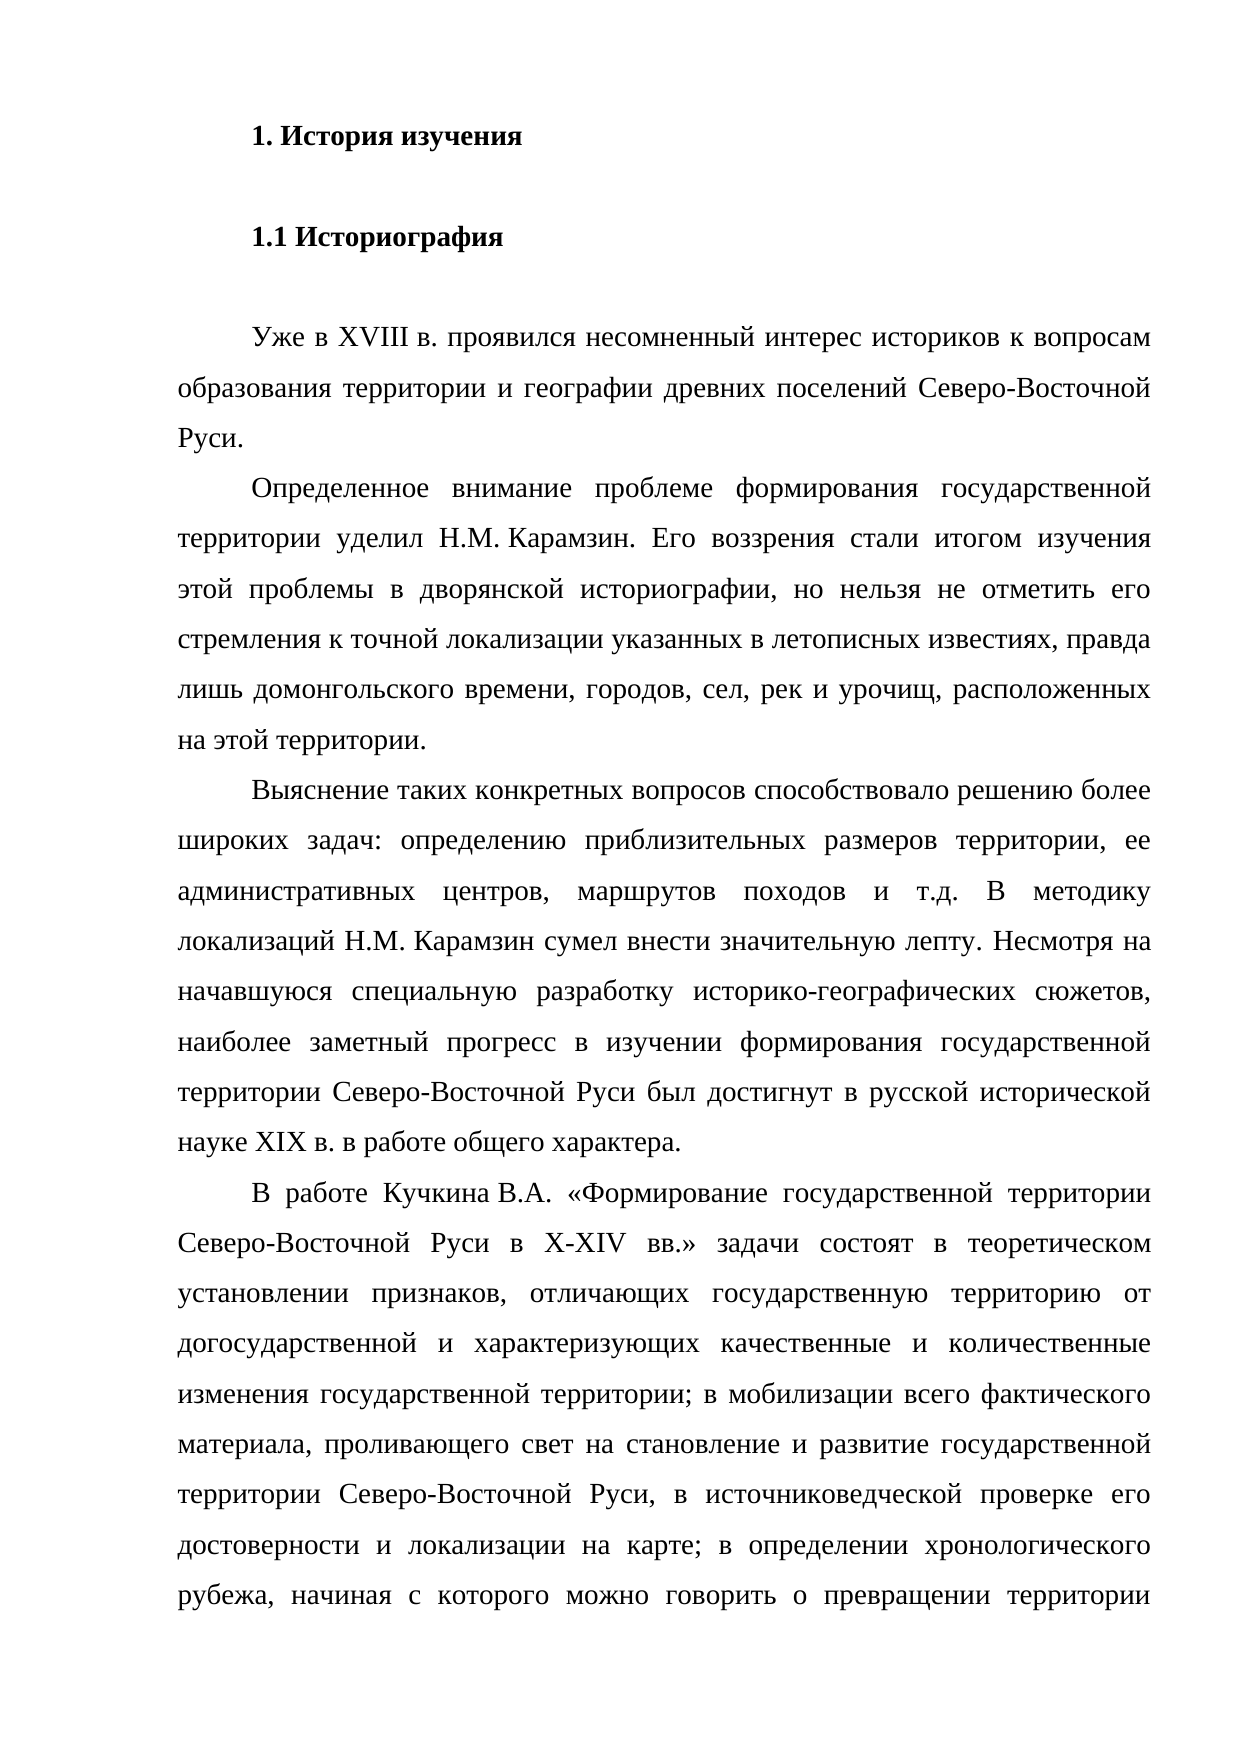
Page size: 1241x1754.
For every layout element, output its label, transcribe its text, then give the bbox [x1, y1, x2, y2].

text 1.1 Историография [177, 219, 1152, 252]
text Определенное внимание проблеме формирования государственной территории уделил Н.М. Карамзин. Его воззрения стали итогом изучения этой проблемы в дворянской историографии, но нельзя не отметить его стремления к точной локализации указанных в летописных известиях, правда лишь домонгольского времени, городов, сел, рек и урочищ, расположенных на этой территории. [177, 470, 1152, 755]
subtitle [177, 1175, 1152, 1611]
text Уже в XVIII в. проявился несомненный интерес историков к вопросам образования территории и географии древних поселений Северо-Восточной Руси. [177, 319, 1152, 453]
text 1. История изучения [177, 118, 1152, 152]
text Выяснение таких конкретных вопросов способствовало решению более широких задач: определению приблизительных размеров территории, ее административных центров, маршрутов походов и т.д. В методику локализаций Н.М. Карамзин сумел внести значительную лепту. Несмотря на начавшуюся специальную разработку историко-географических сюжетов, наиболее заметный прогресс в изучении формирования государственной территории Северо-Восточной Руси был достигнут в русской исторической науке XIX в. в работе общего характера. [177, 772, 1152, 1158]
